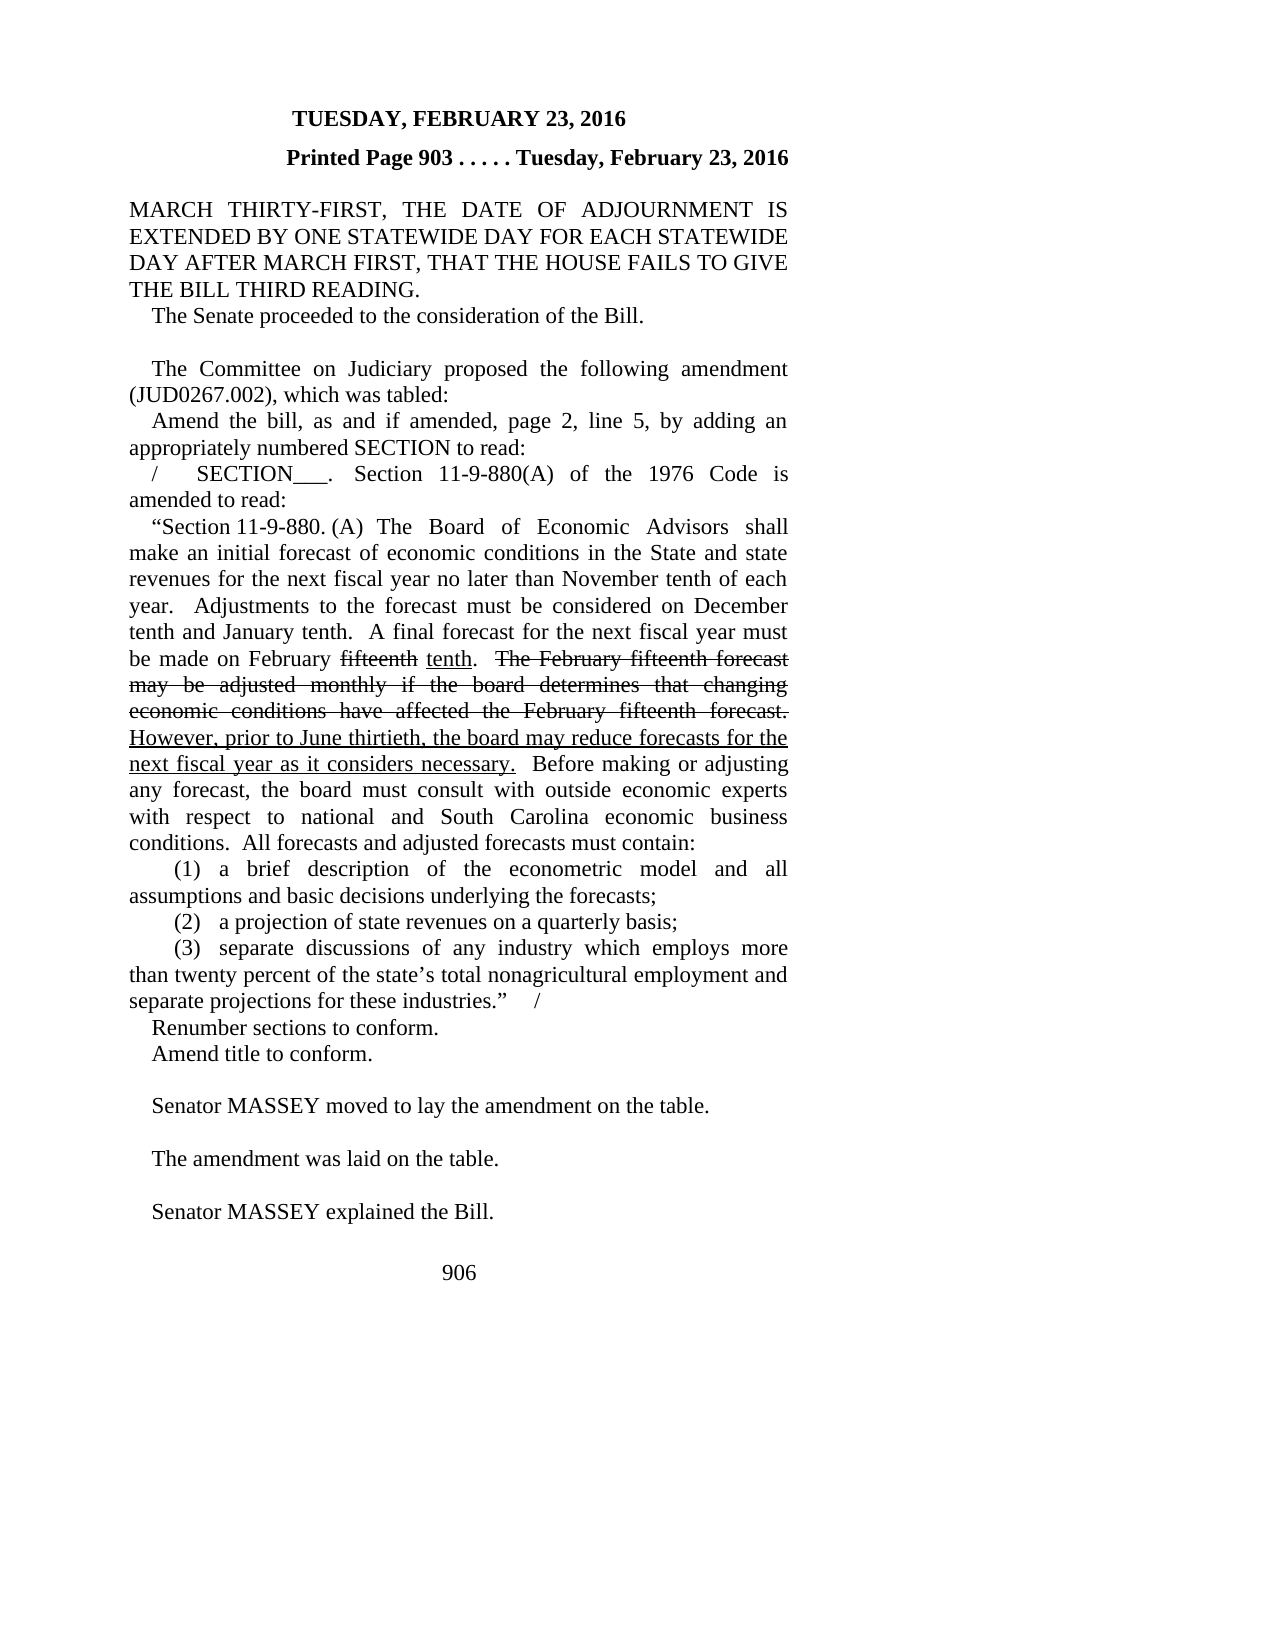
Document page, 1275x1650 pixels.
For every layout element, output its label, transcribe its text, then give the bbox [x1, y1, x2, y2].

text Amend the bill, as and if amended, page 2, line 5, by adding an appropriately numbered SECTION to read: [129, 407, 789, 460]
text Renumber sections to conform. [129, 1013, 789, 1040]
text “Section 11-9-880. (A) The Board of Economic Advisors shall make an initial forecast of economic conditions in the State and state revenues for the next fiscal year no later than November tenth of each year. Adjustments to the forecast must be considered on December tenth and January tenth. A final forecast for the next fiscal year must be made on February fifteenth tenth. The February fifteenth forecast may be adjusted monthly if the board determines that changing economic conditions have affected the February fifteenth forecast. However, prior to June thirtieth, the board may reduce forecasts for the next fiscal year as it considers necessary. Before making or adjusting any forecast, the board must consult with outside economic experts with respect to national and South Carolina economic business conditions. All forecasts and adjusted forecasts must contain: [129, 713, 789, 855]
text / SECTION___. Section 11-9-880(A) of the 1976 Code is amended to read: [129, 460, 789, 513]
text The Senate proceeded to the consideration of the Bill. [129, 302, 789, 328]
text The Committee on Judiciary proposed the following amendment (JUD0267.002), which was tabled: [129, 355, 789, 407]
text Senator MASSEY moved to lay the amendment on the table. [129, 1093, 789, 1119]
text Amend title to conform. [129, 1040, 789, 1066]
text (3) separate discussions of any industry which employs more than twenty percent of the state’s total nonagricultural employment and separate projections for these industries.” / [129, 934, 789, 1013]
text The amendment was laid on the table. [129, 1145, 789, 1172]
text Printed Page 903 . . . . . Tuesday, February 23, 2016 [129, 144, 789, 170]
text (1) a brief description of the econometric model and all assumptions and basic decisions underlying the forecasts; [129, 855, 789, 908]
text Senator MASSEY explained the Bill. [129, 1198, 789, 1224]
text (2) a projection of state revenues on a quarterly basis; [129, 908, 789, 934]
text “Section 11-9-880. (A) The Board of Economic Advisors shall make an initial forecast of economic conditions in the State and state revenues for the next fiscal year no later than November tenth of each year. Adjustments to the forecast must be considered on December tenth and January tenth. A final forecast for the next fiscal year must be made on February fifteenth tenth. The February fifteenth forecast may be adjusted monthly if the board determines that changing economic conditions have affected the February fifteenth forecast. However, prior to June thirtieth, the board may reduce forecasts for the next fiscal year as it considers necessary. Before making or adjusting any forecast, the board must consult with outside economic experts with respect to national and South Carolina economic business conditions. All forecasts and adjusted forecasts must contain: [129, 513, 789, 712]
text MARCH THIRTY-FIRST, THE DATE OF ADJOURNMENT IS EXTENDED BY ONE STATEWIDE DAY FOR EACH STATEWIDE DAY AFTER MARCH FIRST, THAT THE HOUSE FAILS TO GIVE THE BILL THIRD READING. [129, 197, 789, 302]
